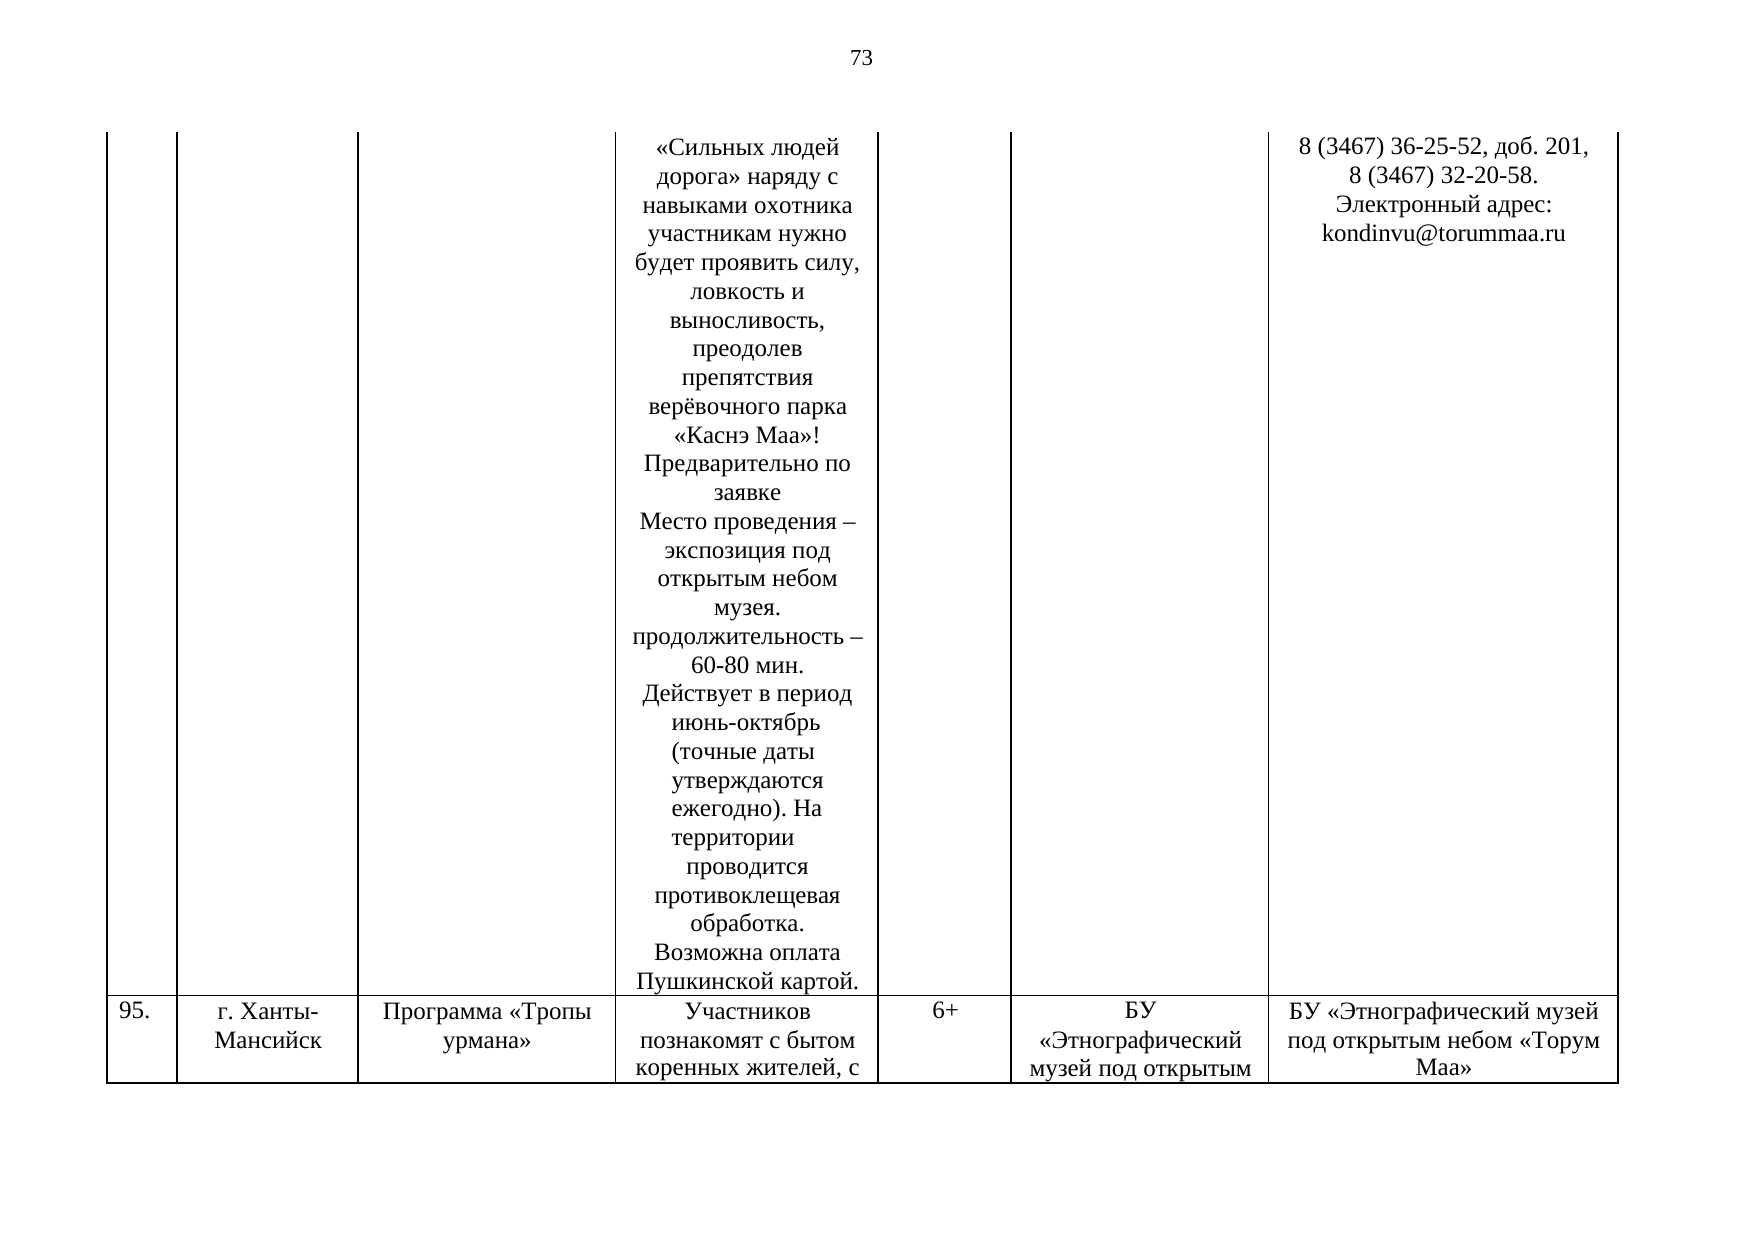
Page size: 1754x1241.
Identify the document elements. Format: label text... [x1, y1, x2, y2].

table_header «Сильных людей дорога» наряду с навыками охотника участникам нужно будет проявить силу, ловкость и выносливость, преодолев препятствия верёвочного парка «Каснэ Маа»! Предварительно по заявке Место проведения – экспозиция под открытым небом музея. продолжительность – 60-80 мин. Действует в период июнь-октябрь (точные даты утверждаются ежегодно). На территории проводится противоклещевая обработка. Возможна оплата Пушкинской картой. [616, 132, 877, 995]
table_header [1012, 132, 1268, 995]
table_header [879, 132, 1010, 995]
table_cell БУ «Этнографический музей под открытым [1012, 996, 1268, 1082]
table_header [108, 132, 176, 995]
table_header [178, 132, 357, 995]
table_cell г. Ханты- Мансийск [178, 996, 357, 1082]
table_cell 95. [108, 996, 176, 1082]
table_header 8 (3467) 36-25-52, доб. 201, 8 (3467) 32-20-58. Электронный адрес: kondinvu@torummaa.ru [1269, 132, 1617, 995]
table_cell Участников познакомят с бытом коренных жителей, с [616, 996, 877, 1082]
table_cell Программа «Тропы урмана» [359, 996, 615, 1082]
table_cell 6+ [879, 996, 1010, 1082]
table_cell БУ «Этнографический музей под открытым небом «Торум Маа» [1269, 996, 1617, 1082]
table_header [359, 132, 615, 995]
